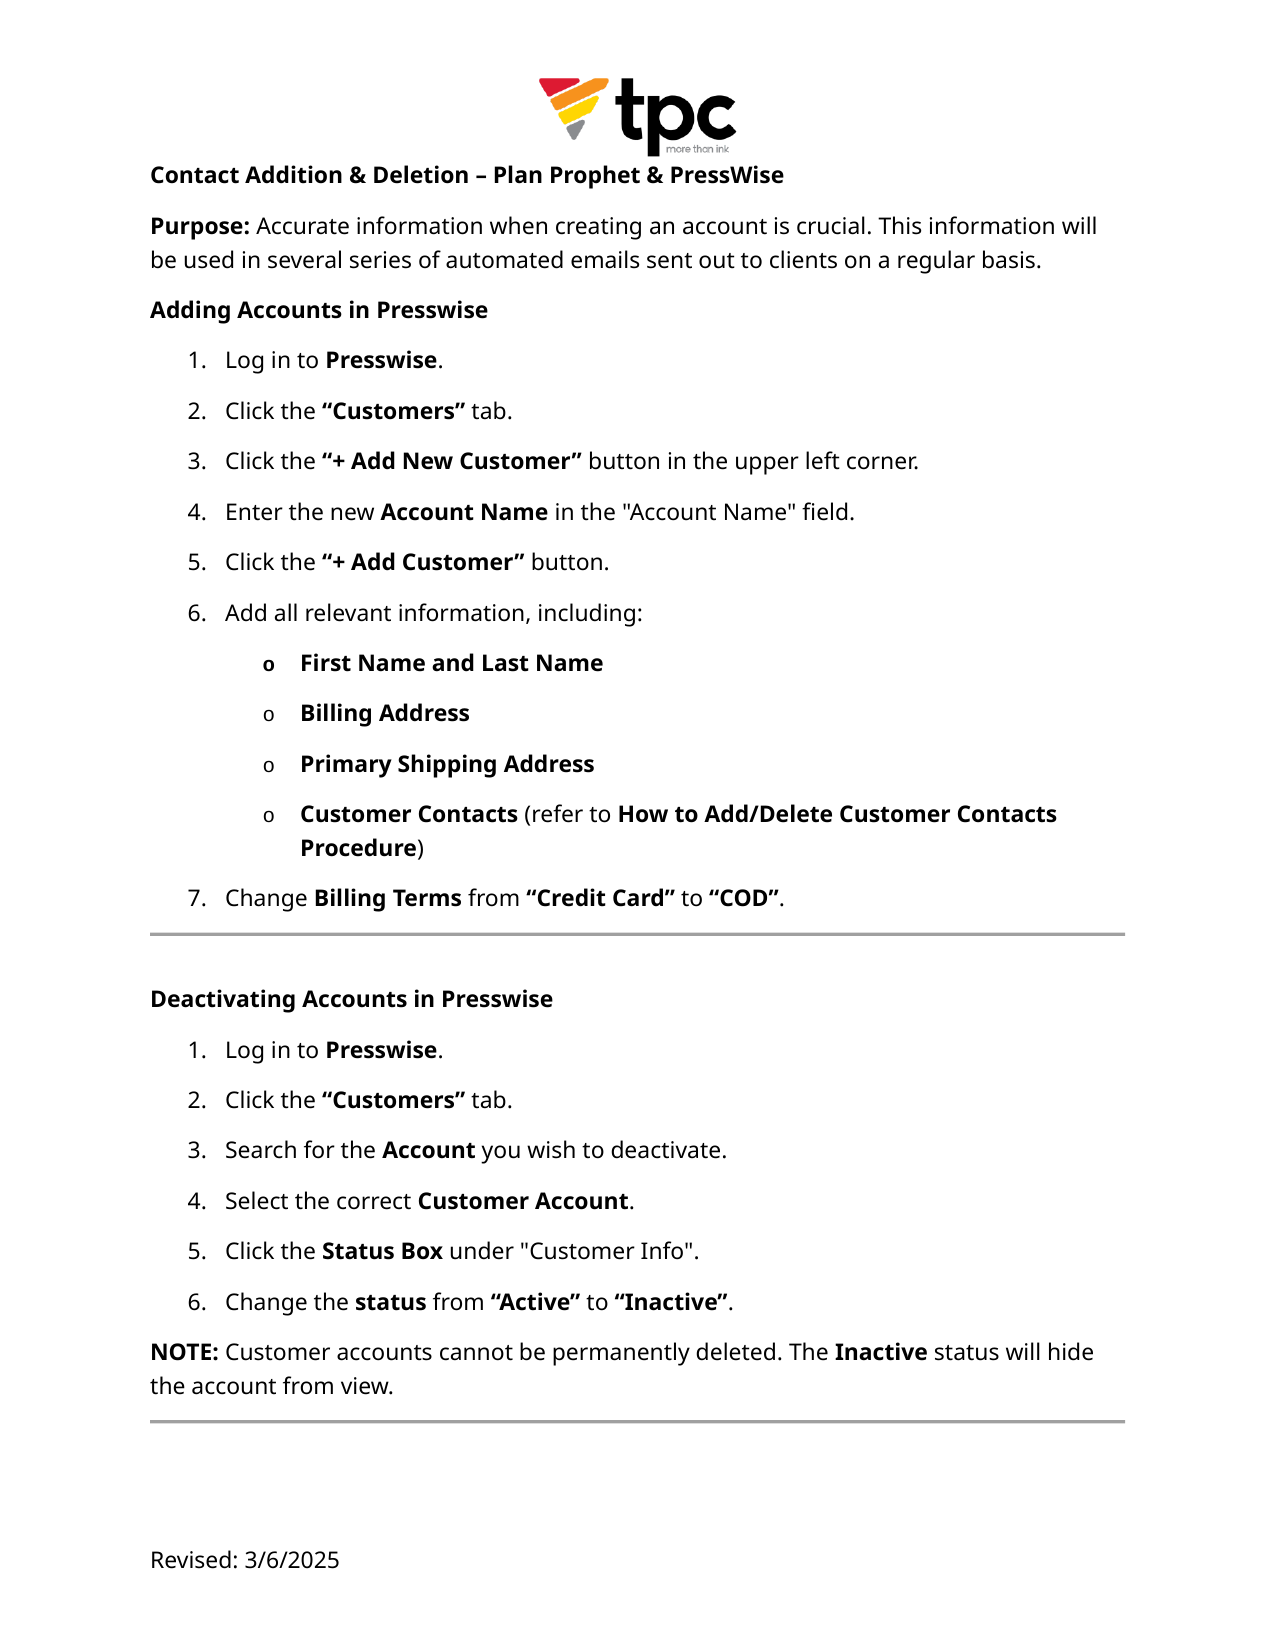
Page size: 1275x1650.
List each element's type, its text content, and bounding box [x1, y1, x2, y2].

list Add all relevant information, including: [187, 596, 1125, 628]
list Click the “+ Add New Customer” button in the upper left corner. [187, 445, 1125, 476]
list Log in to Presswise. [187, 344, 1125, 376]
list Enter the new Account Name in the "Account Name" field. [187, 496, 1125, 527]
list Click the “Customers” tab. [187, 1084, 1125, 1115]
list First Name and Last Name [262, 647, 1125, 678]
list Search for the Account you wish to deactivate. [187, 1134, 1125, 1166]
list Change the status from “Active” to “Inactive”. [187, 1286, 1125, 1317]
list Change Billing Terms from “Credit Card” to “COD”. [187, 882, 1125, 913]
text NOTE: Customer accounts cannot be permanently deleted. The Inactive status will hide the account from view. [150, 1336, 1125, 1401]
list Primary Shipping Address [262, 748, 1125, 779]
text Deactivating Accounts in Presswise [150, 983, 1125, 1014]
list Select the correct Customer Account. [187, 1185, 1125, 1216]
picture [531, 75, 744, 160]
text Adding Accounts in Presswise [150, 294, 1125, 325]
text Purpose: Accurate information when creating an account is crucial. This information will be used in several series of automated emails sent out to clients on a regular basis. [150, 210, 1125, 275]
text Contact Addition & Deletion – Plan Prophet & PressWise [150, 159, 1125, 191]
list Log in to Presswise. [187, 1033, 1125, 1065]
list Click the “Customers” tab. [187, 395, 1125, 426]
list Customer Contacts (refer to How to Add/Delete Customer Contacts Procedure) [262, 798, 1125, 863]
list Click the “+ Add Customer” button. [187, 546, 1125, 577]
list Click the Status Box under "Customer Info". [187, 1235, 1125, 1266]
list Billing Address [262, 697, 1125, 728]
